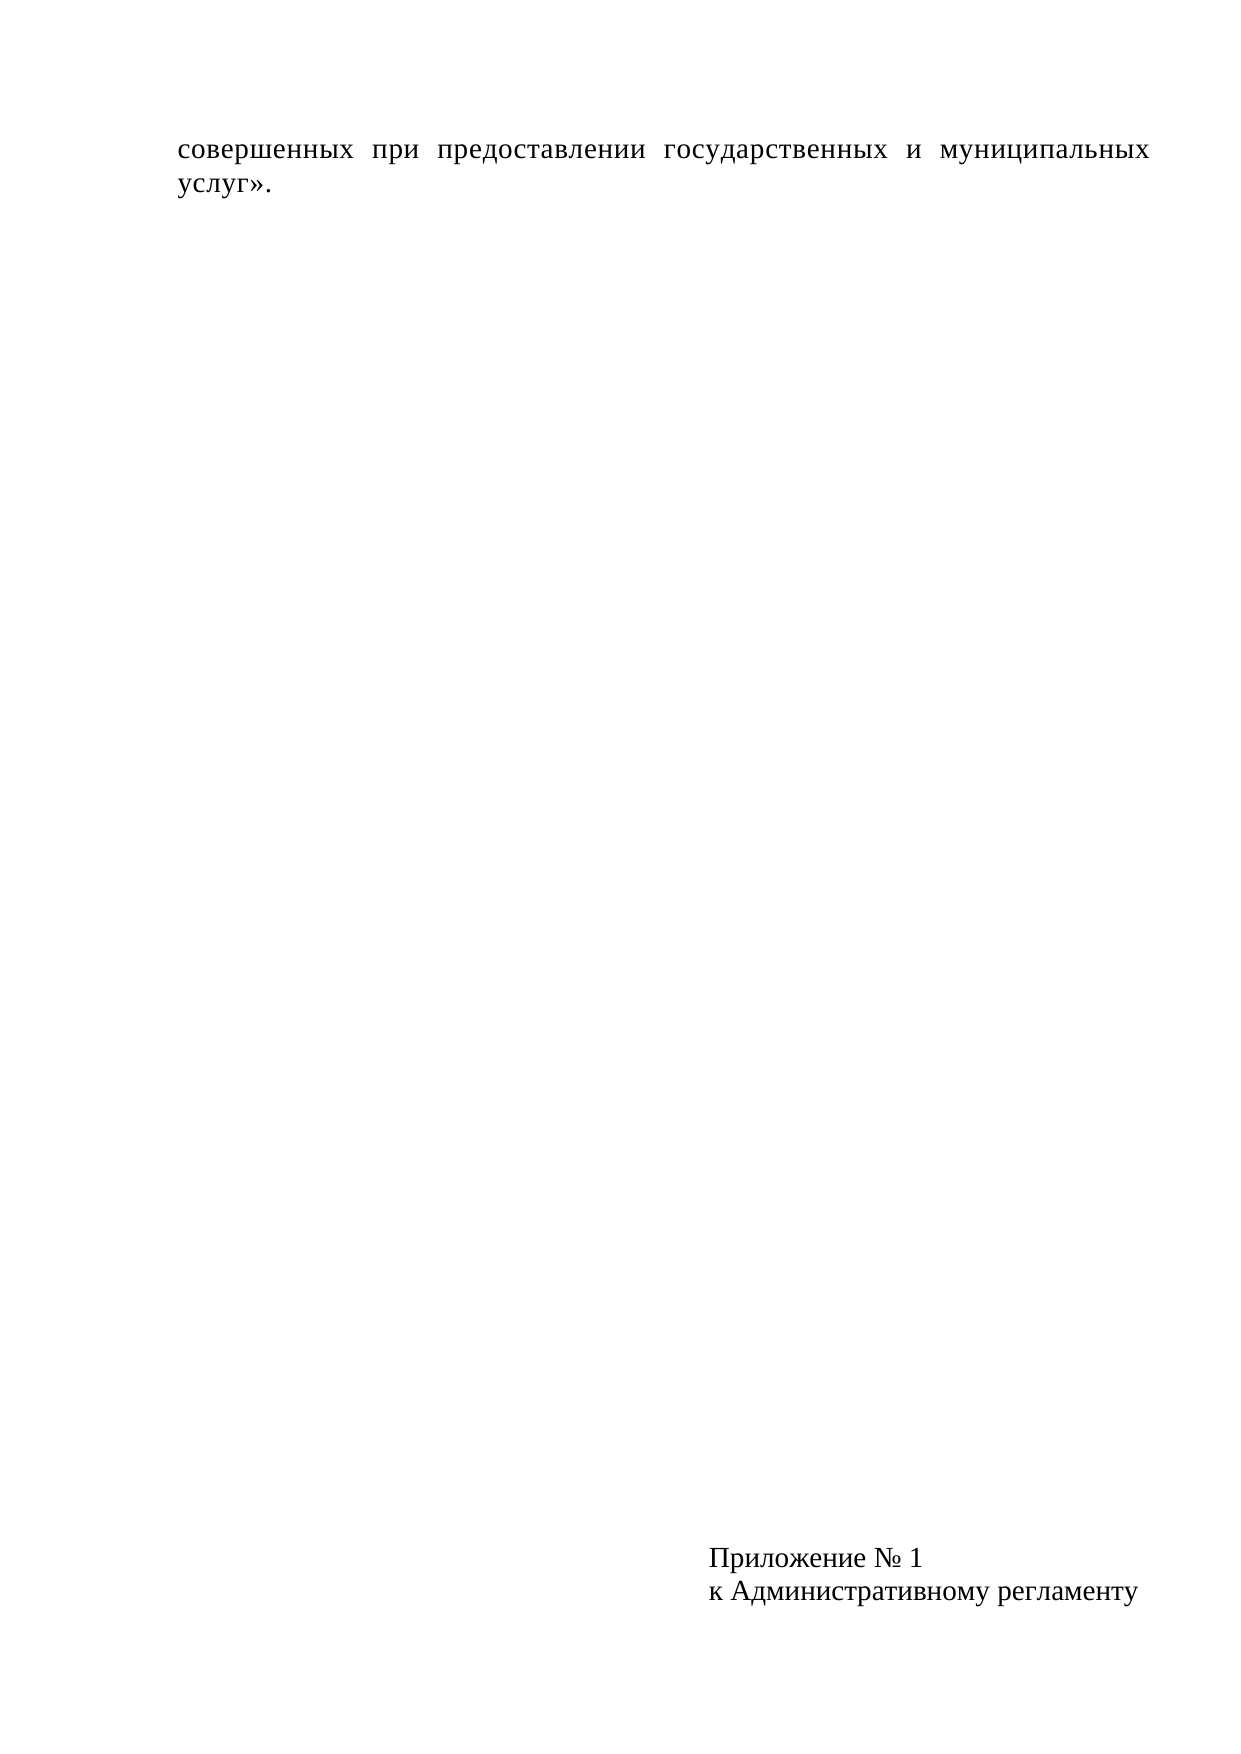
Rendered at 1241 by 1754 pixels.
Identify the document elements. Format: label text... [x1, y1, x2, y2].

text Приложение № 1 [709, 1540, 1152, 1573]
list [177, 131, 1152, 198]
text к Административному регламенту [709, 1573, 1152, 1607]
